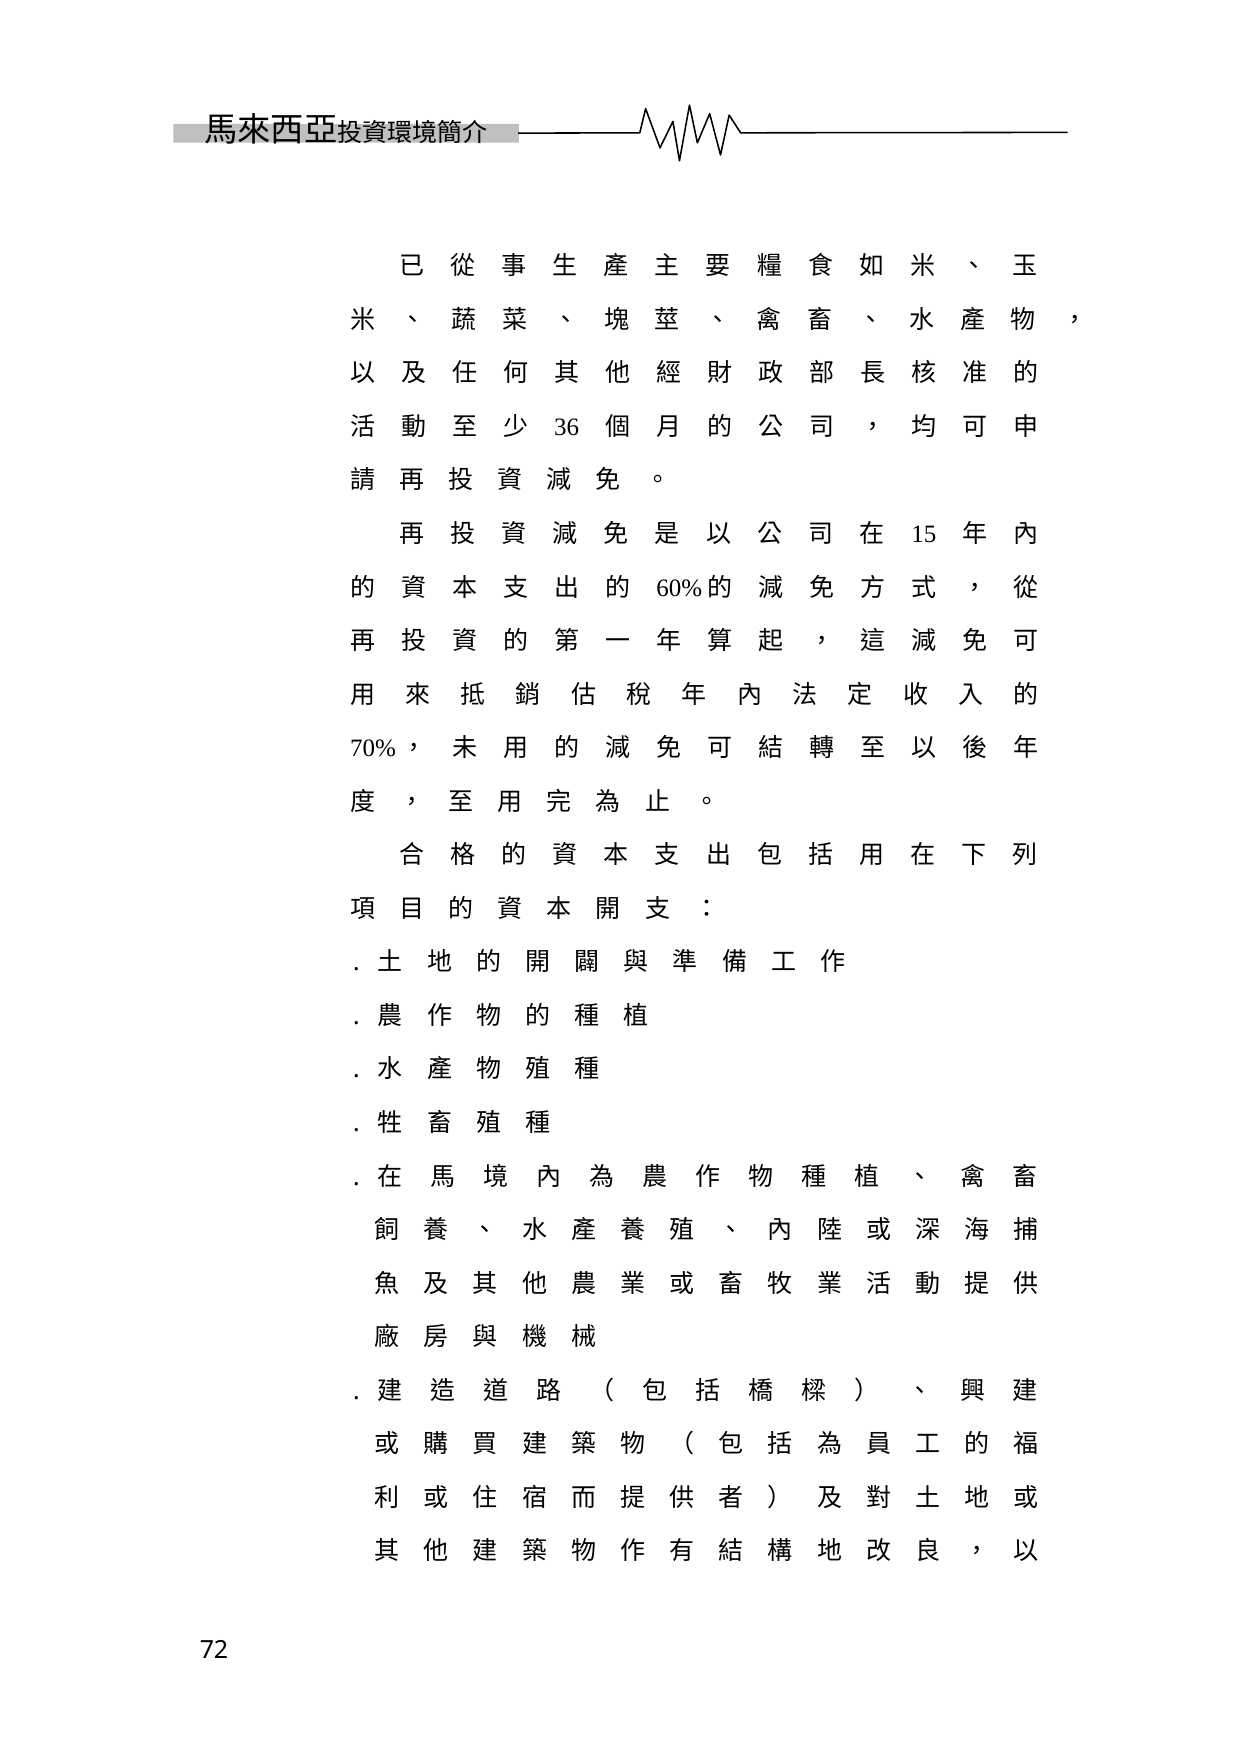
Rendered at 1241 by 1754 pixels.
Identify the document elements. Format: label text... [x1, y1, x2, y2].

text ․ 水產物殖種 [325, 1040, 1063, 1094]
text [325, 1362, 1063, 1576]
text ․ 在馬境內為農作物種植、禽畜飼養、水產養殖、內陸或深海捕魚及其他農業或畜牧業活動提供廠房與機械 [325, 1147, 1063, 1362]
text 已從事生產主要糧食如米、玉米、蔬菜、塊莖、禽畜、水產物，以及任何其他經財政部長核准的活動至少36個月的公司，均可申請再投資減免。 [325, 237, 1063, 505]
text 再投資減免是以公司在15年內的資本支出的60%的減免方式，從再投資的第一年算起，這減免可用來抵銷估稅年內法定收入的70%，未用的減免可結轉至以後年度，至用完為止。 [325, 505, 1063, 826]
text ․ 農作物的種植 [325, 987, 1063, 1040]
text ․ 牲畜殖種 [325, 1094, 1063, 1147]
text 合格的資本支出包括用在下列項目的資本開支： [325, 826, 1063, 933]
text ․ 土地的開闢與準備工作 [325, 933, 1063, 987]
